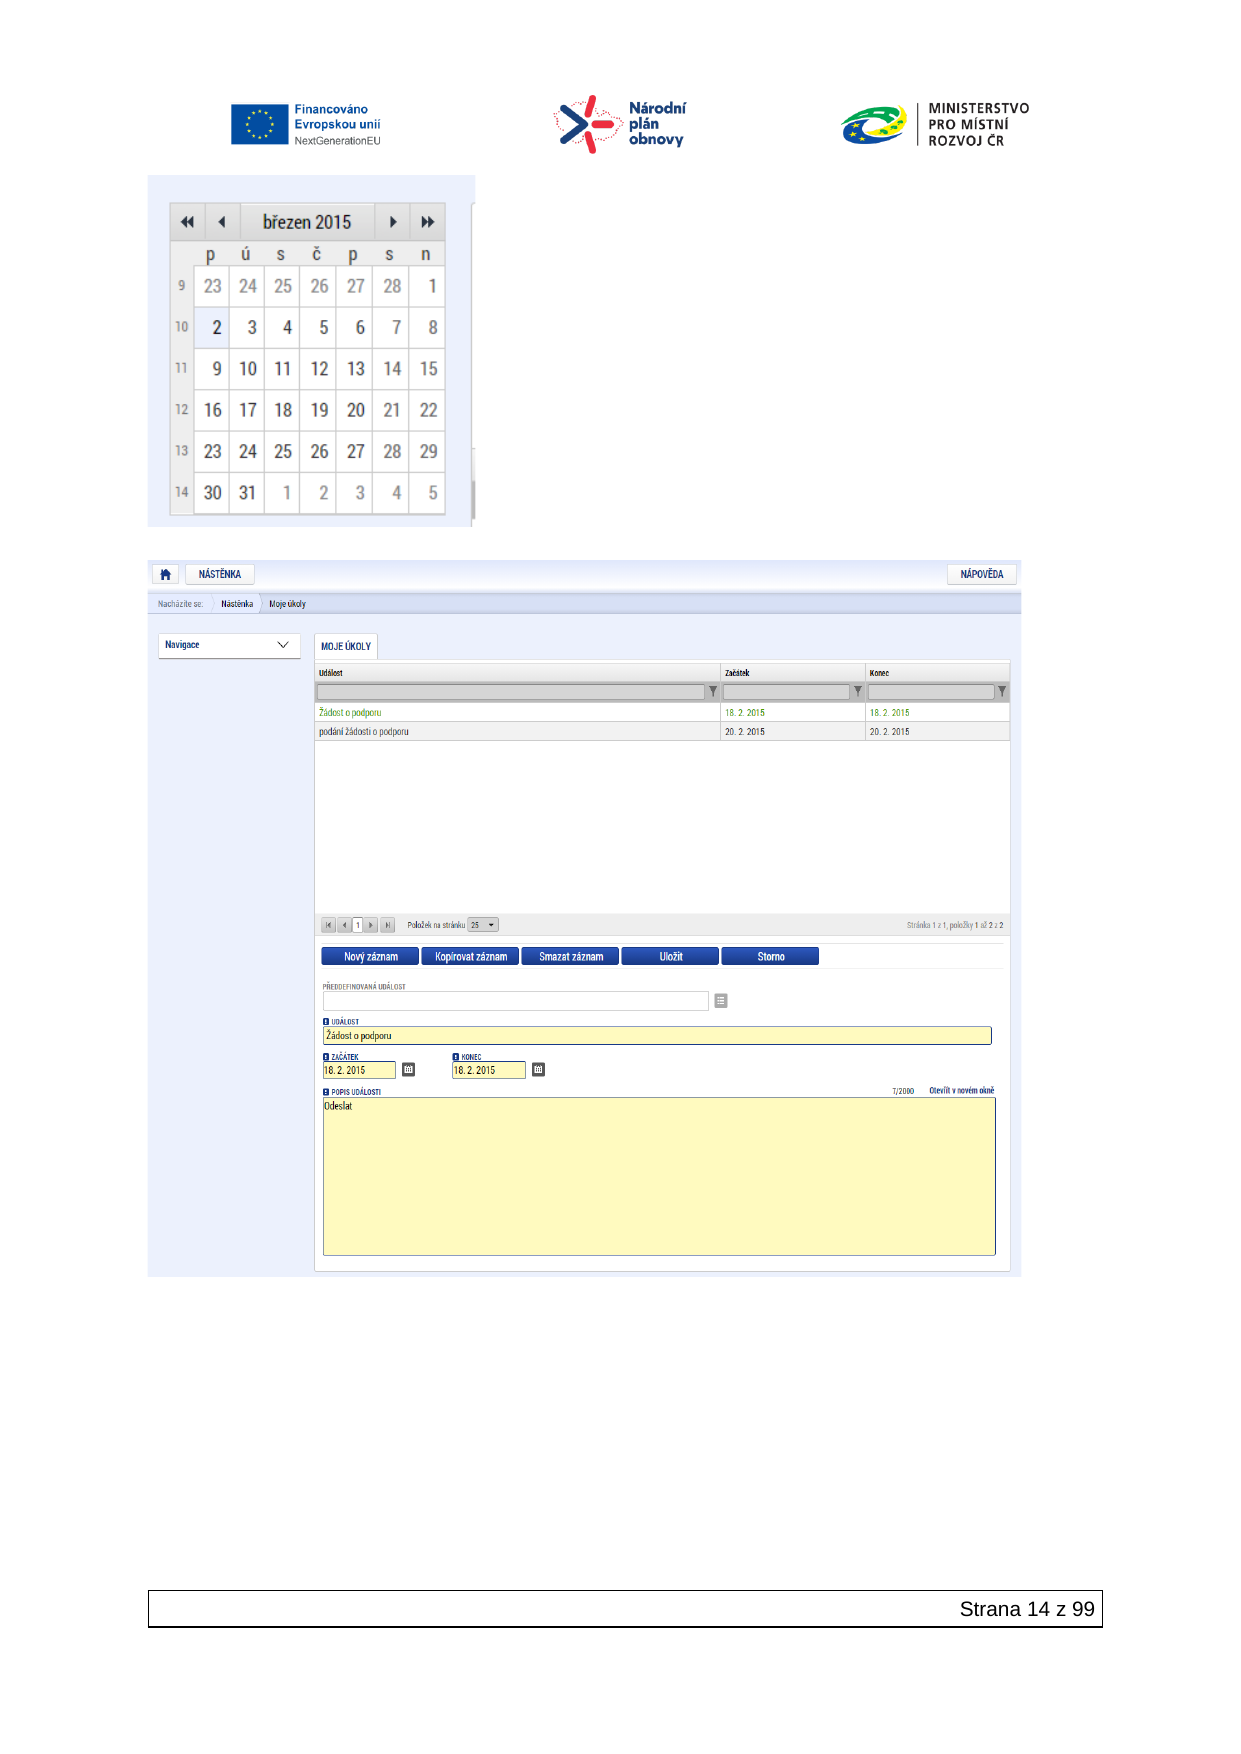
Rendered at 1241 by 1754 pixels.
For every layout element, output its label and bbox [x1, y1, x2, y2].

picture [147, 73, 1092, 527]
picture [147, 560, 1022, 1277]
